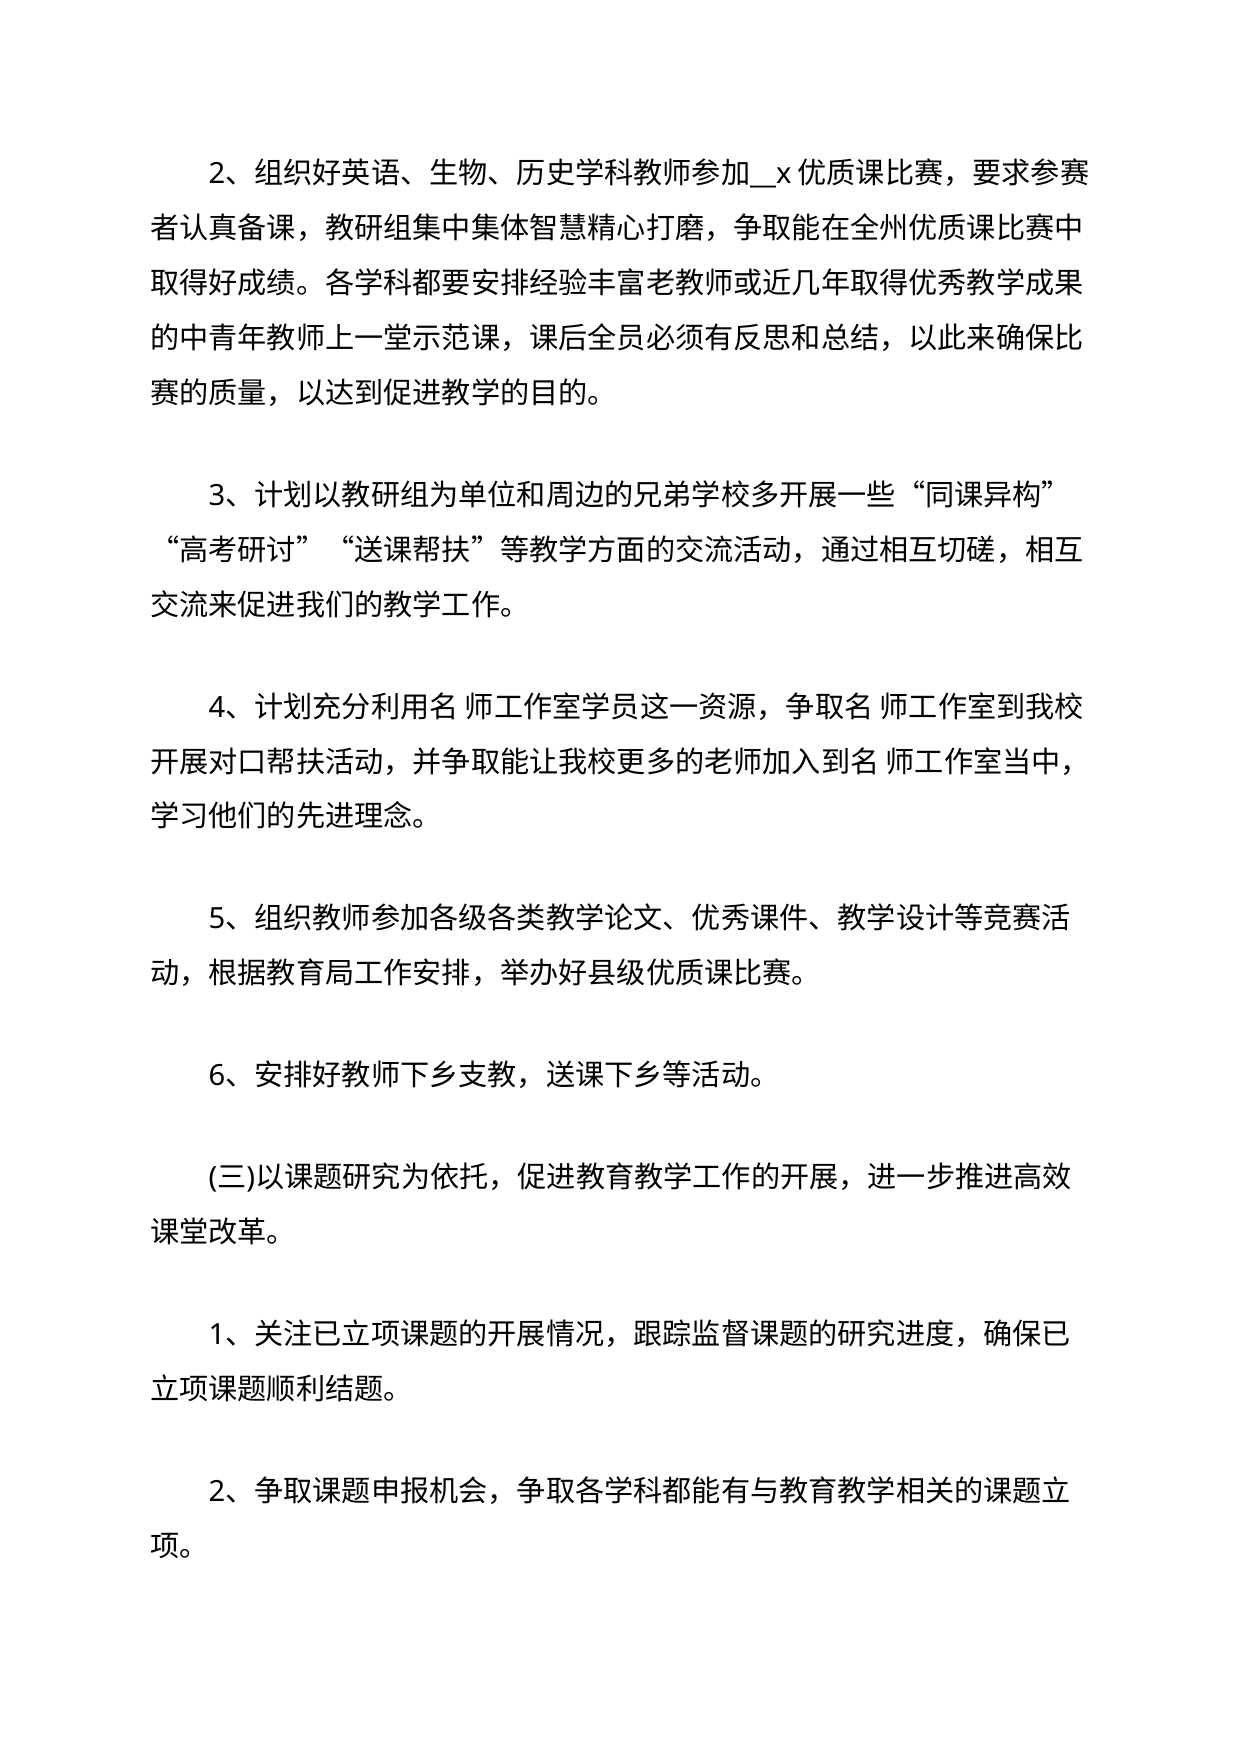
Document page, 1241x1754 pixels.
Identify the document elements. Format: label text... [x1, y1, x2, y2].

text 6、安排好教师下乡支教，送课下乡等活动。 [150, 1052, 1090, 1094]
text 4、计划充分利用名 师工作室学员这一资源，争取名 师工作室到我校开展对口帮扶活动，并争取能让我校更多的老师加入到名 师工作室当中，学习他们的先进理念。 [150, 683, 1090, 835]
text 5、组织教师参加各级各类教学论文、优秀课件、教学设计等竞赛活动，根据教育局工作安排，举办好县级优质课比赛。 [150, 895, 1090, 992]
text 3、计划以教研组为单位和周边的兄弟学校多开展一些“同课异构”“高考研讨”“送课帮扶”等教学方面的交流活动，通过相互切磋，相互交流来促进我们的教学工作。 [150, 471, 1090, 624]
text 2、组织好英语、生物、历史学科教师参加__x优质课比赛，要求参赛者认真备课，教研组集中集体智慧精心打磨，争取能在全州优质课比赛中取得好成绩。各学科都要安排经验丰富老教师或近几年取得优秀教学成果的中青年教师上一堂示范课，课后全员必须有反思和总结，以此来确保比赛的质量，以达到促进教学的目的。 [150, 150, 1090, 412]
text 1、关注已立项课题的开展情况，跟踪监督课题的研究进度，确保已立项课题顺利结题。 [150, 1310, 1090, 1408]
text (三)以课题研究为依托，促进教育教学工作的开展，进一步推进高效课堂改革。 [150, 1153, 1090, 1251]
text 2、争取课题申报机会，争取各学科都能有与教育教学相关的课题立项。 [150, 1467, 1090, 1564]
